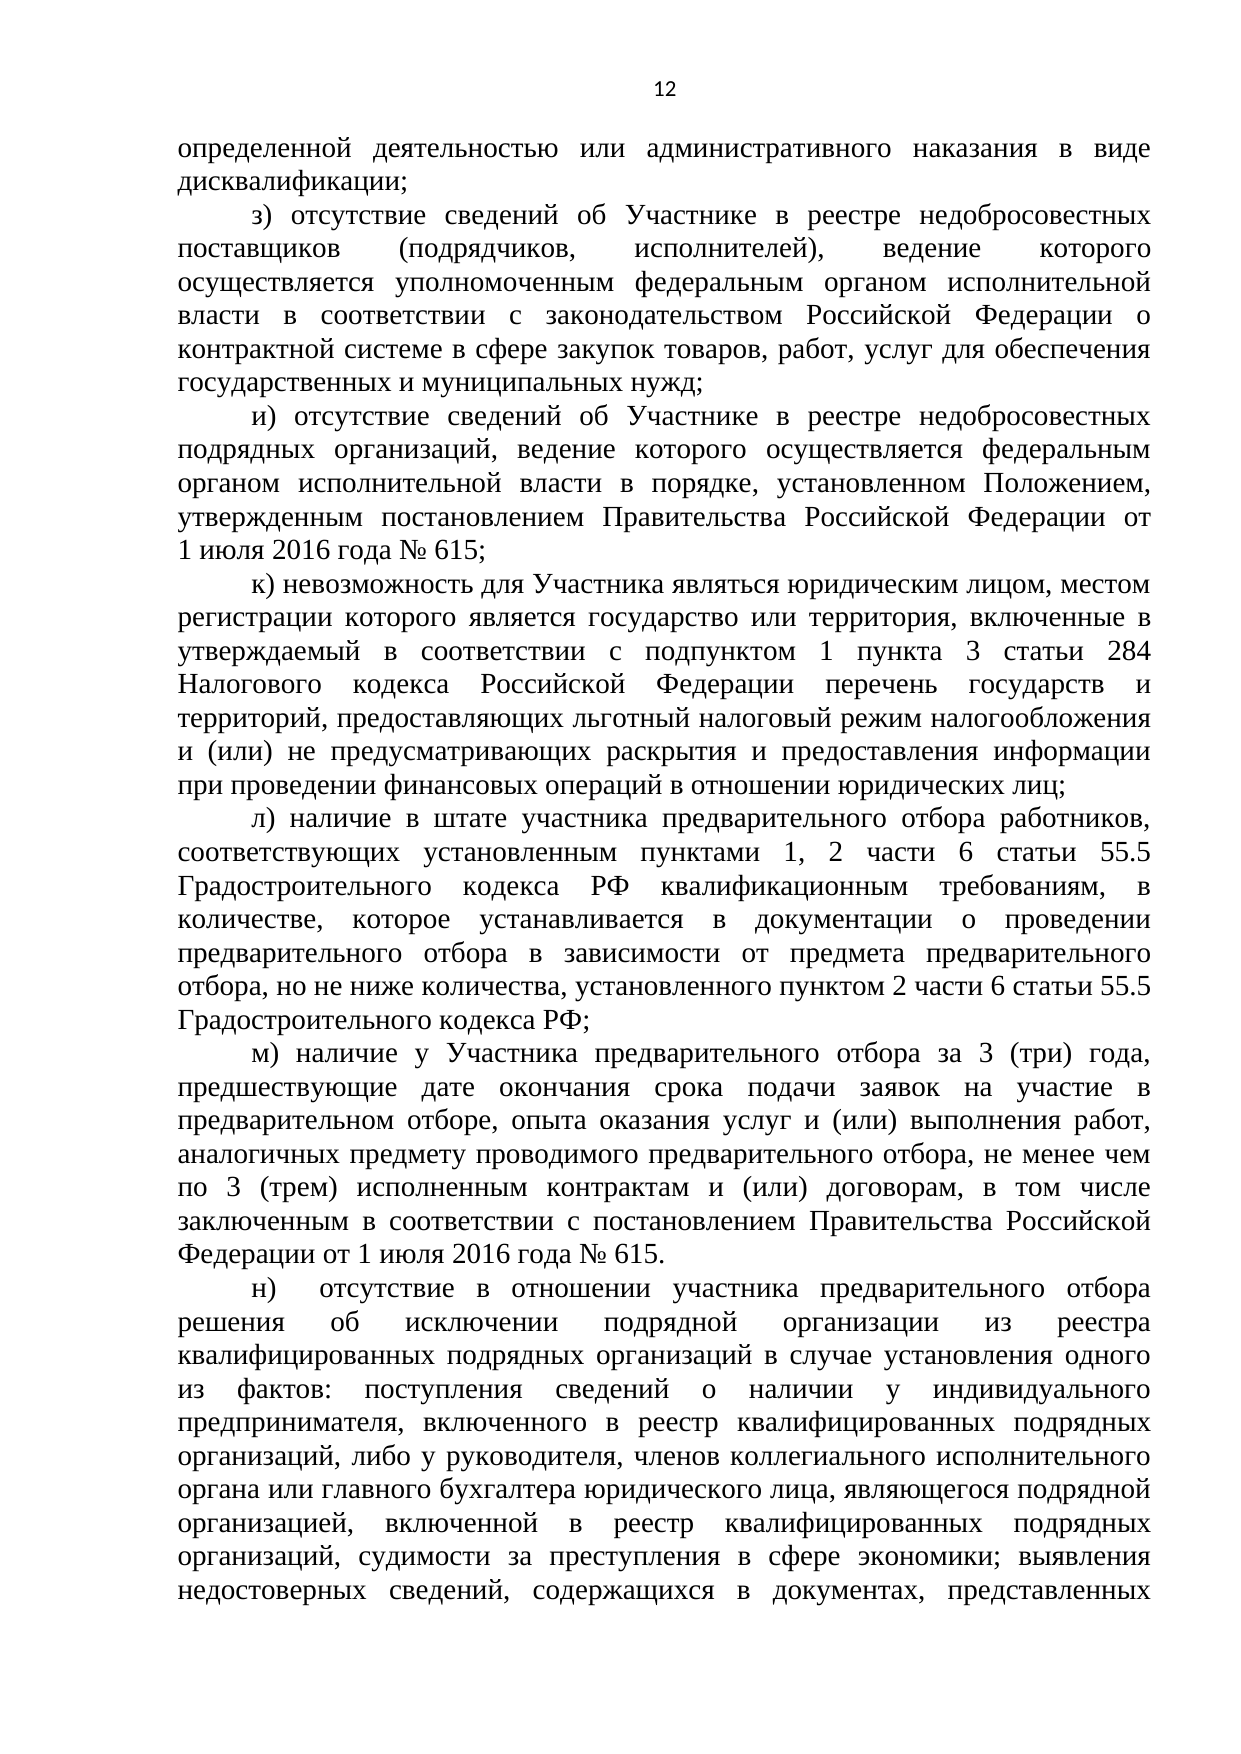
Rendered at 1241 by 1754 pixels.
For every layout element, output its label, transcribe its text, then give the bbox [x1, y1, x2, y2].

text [177, 1270, 1152, 1606]
text м) наличие у Участника предварительного отбора за 3 (три) года, предшествующие дате окончания срока подачи заявок на участие в предварительном отборе, опыта оказания услуг и (или) выполнения работ, аналогичных предмету проводимого предварительного отбора, не менее чем по 3 (трем) исполненным контрактам и (или) договорам, в том числе заключенным в соответствии с постановлением Правительства Российской Федерации от 1 июля 2016 года № 615. [177, 1035, 1152, 1270]
text л) наличие в штате участника предварительного отбора работников, соответствующих установленным пунктами 1, 2 части 6 статьи 55.5 Градостроительного кодекса РФ квалификационным требованиям, в количестве, которое устанавливается в документации о проведении предварительного отбора в зависимости от предмета предварительного отбора, но не ниже количества, установленного пунктом 2 части 6 статьи 55.5 Градостроительного кодекса РФ; [177, 801, 1152, 1035]
text к) невозможность для Участника являться юридическим лицом, местом регистрации которого является государство или территория, включенные в утверждаемый в соответствии с подпунктом 1 пункта 3 статьи 284 Налогового кодекса Российской Федерации перечень государств и территорий, предоставляющих льготный налоговый режим налогообложения и (или) не предусматривающих раскрытия и предоставления информации при проведении финансовых операций в отношении юридических лиц; [177, 566, 1152, 801]
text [177, 130, 1152, 197]
text и) отсутствие сведений об Участнике в реестре недобросовестных подрядных организаций, ведение которого осуществляется федеральным органом исполнительной власти в порядке, установленном Положением, утвержденным постановлением Правительства Российской Федерации от 1 июля 2016 года № 615; [177, 398, 1152, 566]
text з) отсутствие сведений об Участнике в реестре недобросовестных поставщиков (подрядчиков, исполнителей), ведение которого осуществляется уполномоченным федеральным органом исполнительной власти в соответствии с законодательством Российской Федерации о контрактной системе в сфере закупок товаров, работ, услуг для обеспечения государственных и муниципальных нужд; [177, 197, 1152, 398]
